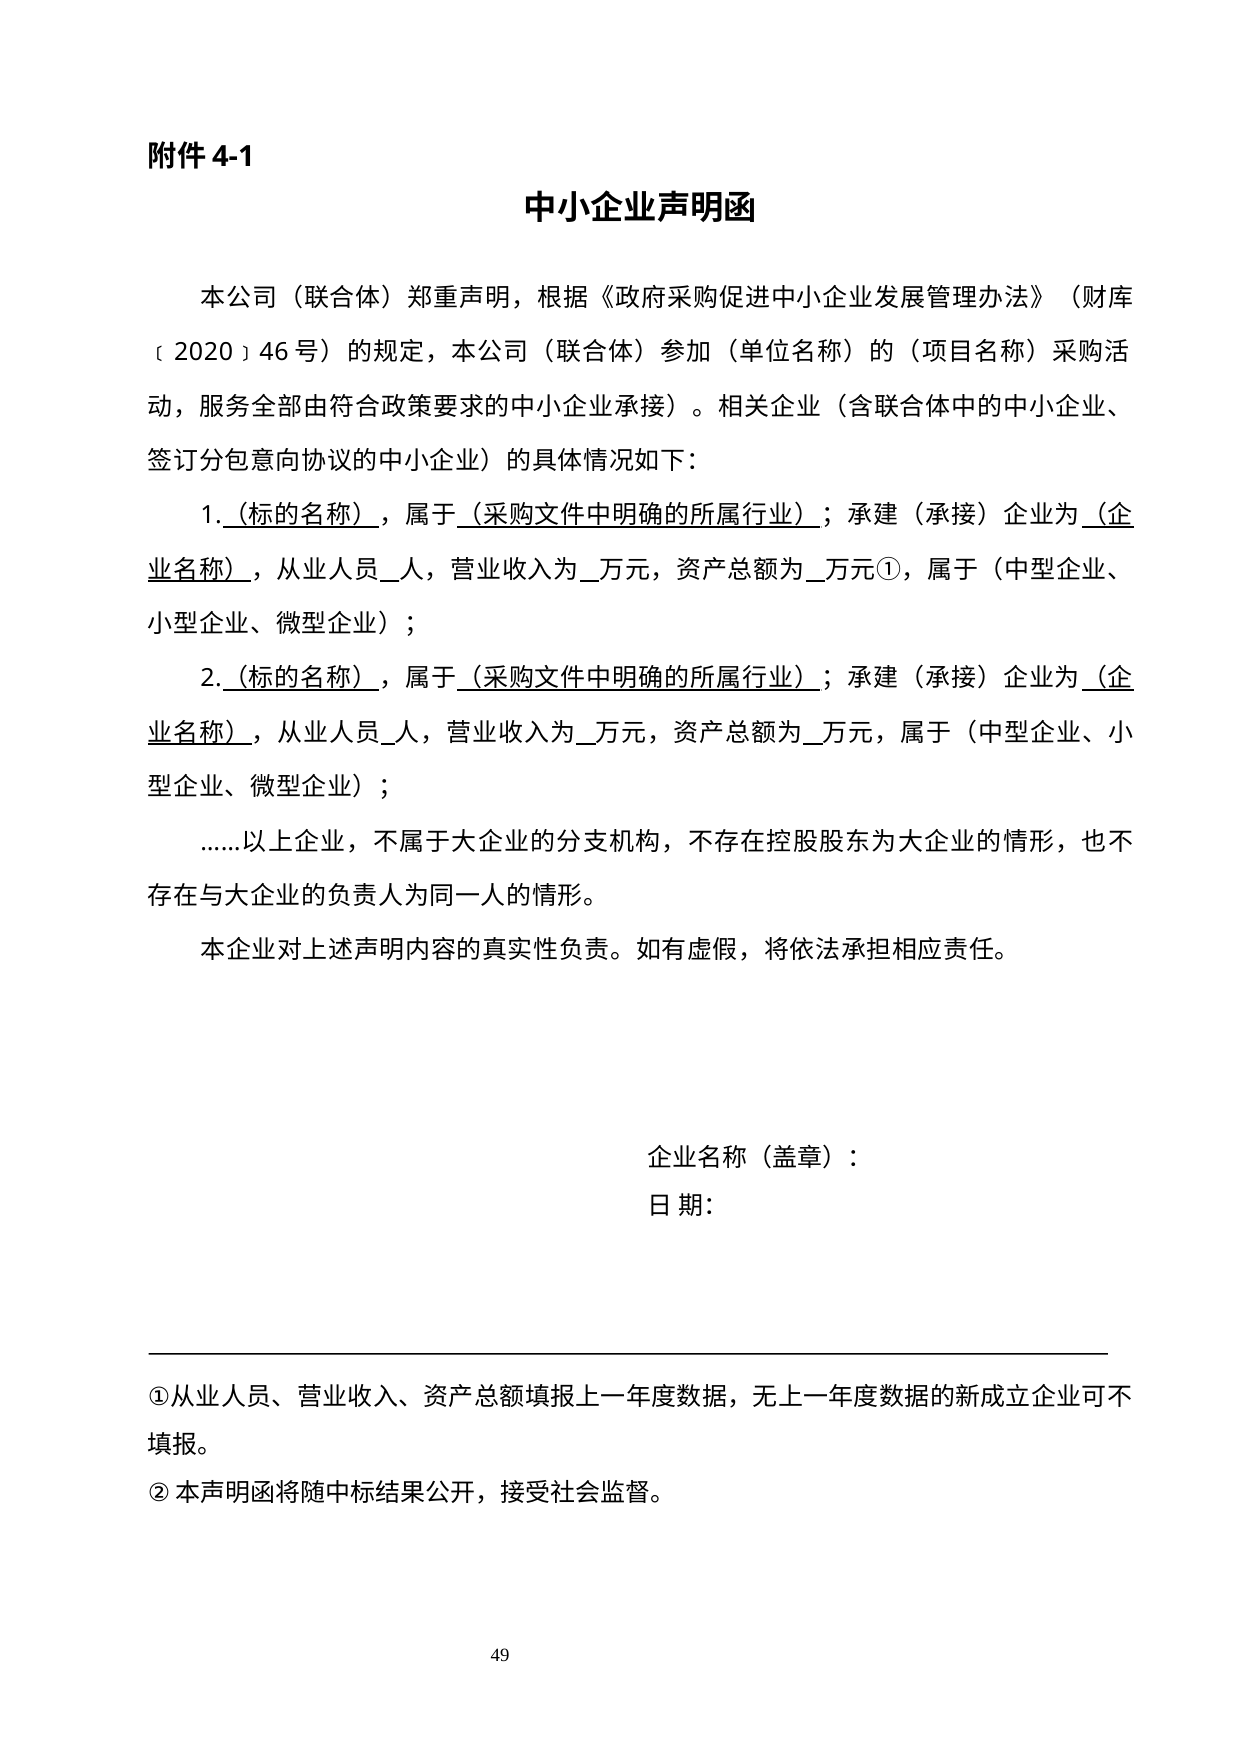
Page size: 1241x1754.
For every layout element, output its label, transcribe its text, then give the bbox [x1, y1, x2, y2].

text 1.（标的名称），属于（采购文件中明确的所属行业）；承建（承接）企业为（企业名称），从业人员 人，营业收入为 万元，资产总额为 万元①，属于（中型企业、小型企业、微型企业）； [148, 495, 1133, 640]
text 2.（标的名称），属于（采购文件中明确的所属行业）；承建（承接）企业为（企业名称），从业人员 人，营业收入为 万元，资产总额为 万元，属于（中型企业、小型企业、微型企业）； [148, 658, 1133, 803]
text 企业名称（盖章）： [148, 1128, 1133, 1176]
text 中小企业声明函 [148, 181, 1133, 229]
text 本公司（联合体）郑重声明，根据《政府采购促进中小企业发展管理办法》（财库﹝2020﹞46号）的规定，本公司（联合体）参加（单位名称）的（项目名称）采购活动，服务全部由符合政策要求的中小企业承接）。相关企业（含联合体中的中小企业、签订分包意向协议的中小企业）的具体情况如下： [148, 277, 1133, 477]
text ①从业人员、营业收入、资产总额填报上一年度数据，无上一年度数据的新成立企业可不填报。 [148, 1367, 1133, 1463]
text 本企业对上述声明内容的真实性负责。如有虚假，将依法承担相应责任。 [148, 930, 1133, 966]
text 附件4-1 [148, 128, 1133, 176]
text ……以上企业，不属于大企业的分支机构，不存在控股股东为大企业的情形，也不存在与大企业的负责人为同一人的情形。 [148, 821, 1133, 912]
text 日 期： [148, 1176, 1133, 1224]
text ②本声明函将随中标结果公开，接受社会监督。 [148, 1463, 1133, 1511]
